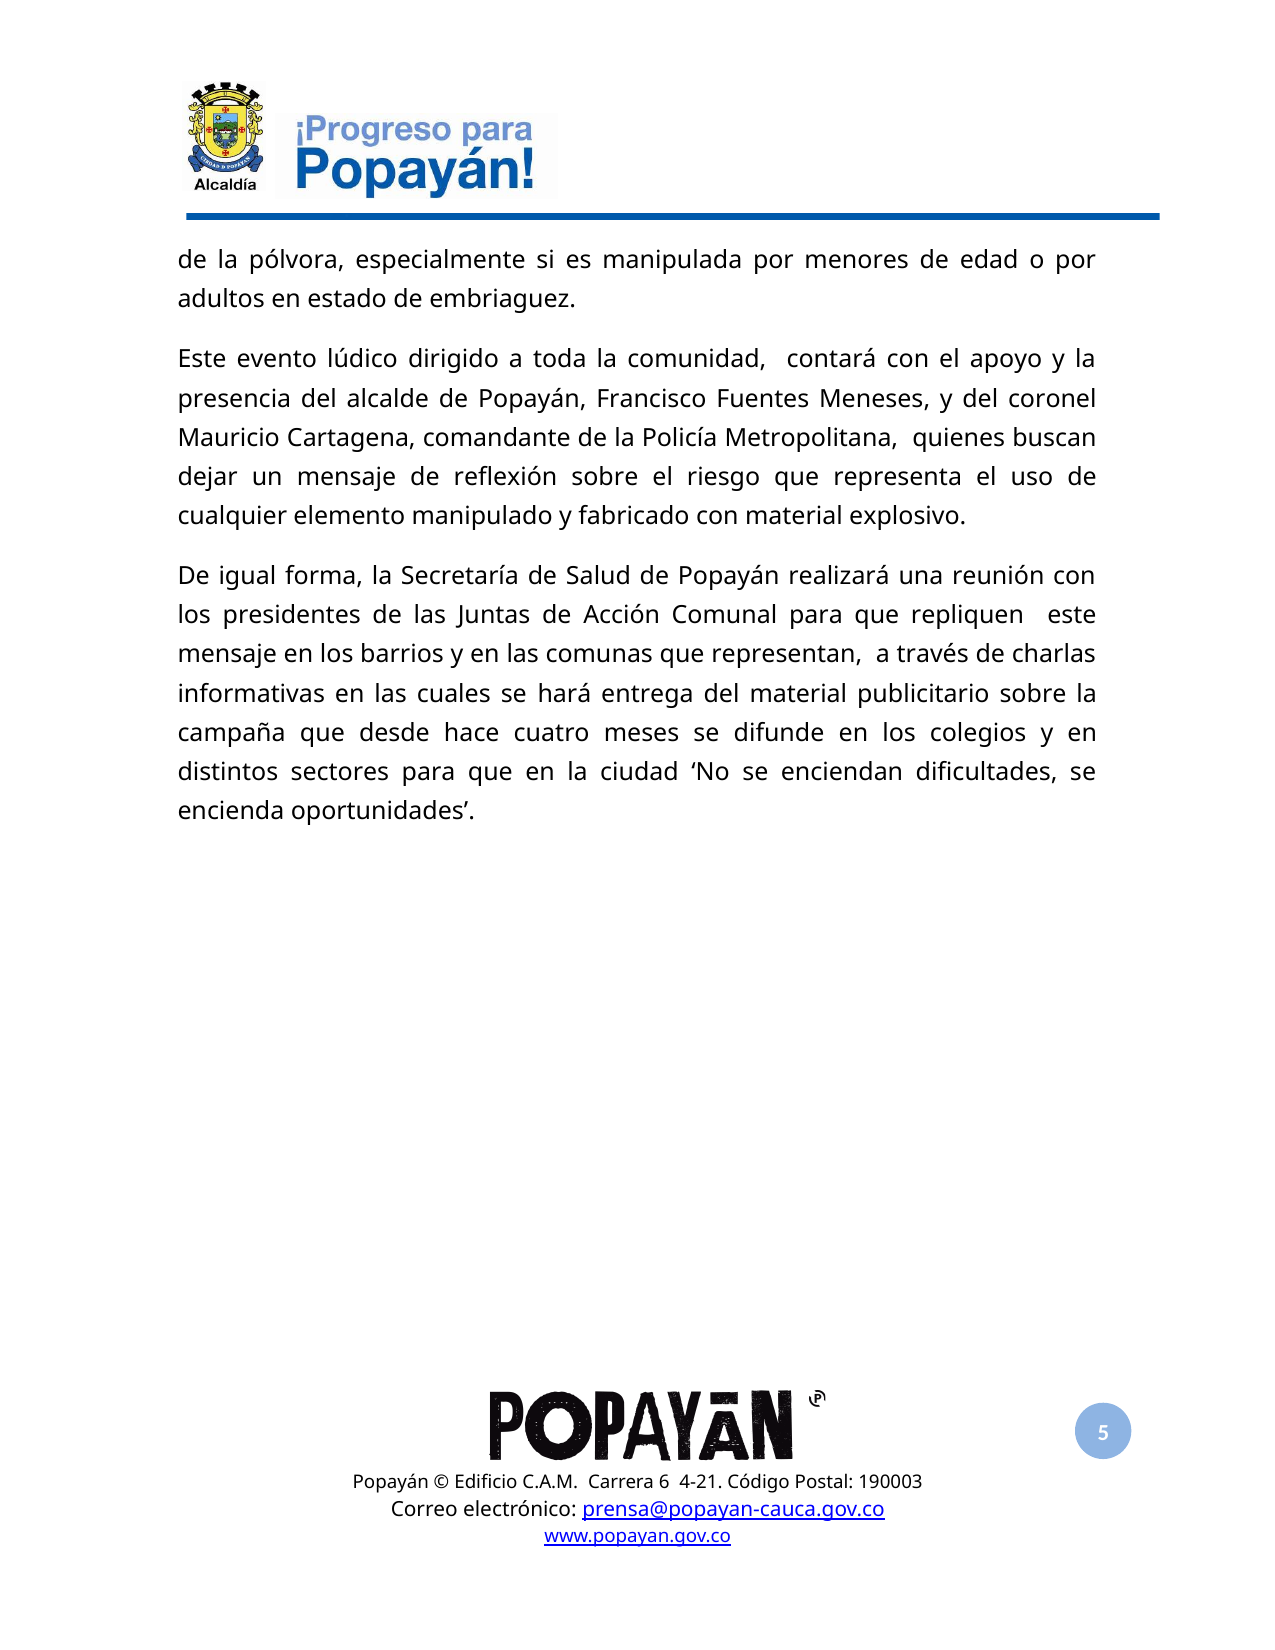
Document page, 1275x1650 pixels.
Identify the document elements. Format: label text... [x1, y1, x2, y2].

picture [186, 213, 1160, 220]
text De igual forma, la Secretaría de Salud de Popayán realizará una reunión con los presidentes de las Juntas de Acción Comunal para que repliquen este mensaje en los barrios y en las comunas que representan, a través de charlas informativas en las cuales se hará entrega del material publicitario sobre la campaña que desde hace cuatro meses se difunde en los colegios y en distintos sectores para que en la ciudad ‘No se enciendan dificultades, se encienda oportunidades’. [177, 558, 1098, 827]
picture [182, 81, 266, 191]
text Este evento lúdico dirigido a toda la comunidad, contará con el apoyo y la presencia del alcalde de Popayán, Francisco Fuentes Meneses, y del coronel Mauricio Cartagena, comandante de la Policía Metropolitana, quienes buscan dejar un mensaje de reflexión sobre el riesgo que representa el uso de cualquier elemento manipulado y fabricado con material explosivo. [177, 341, 1098, 532]
picture [489, 1390, 826, 1461]
picture [275, 113, 558, 199]
